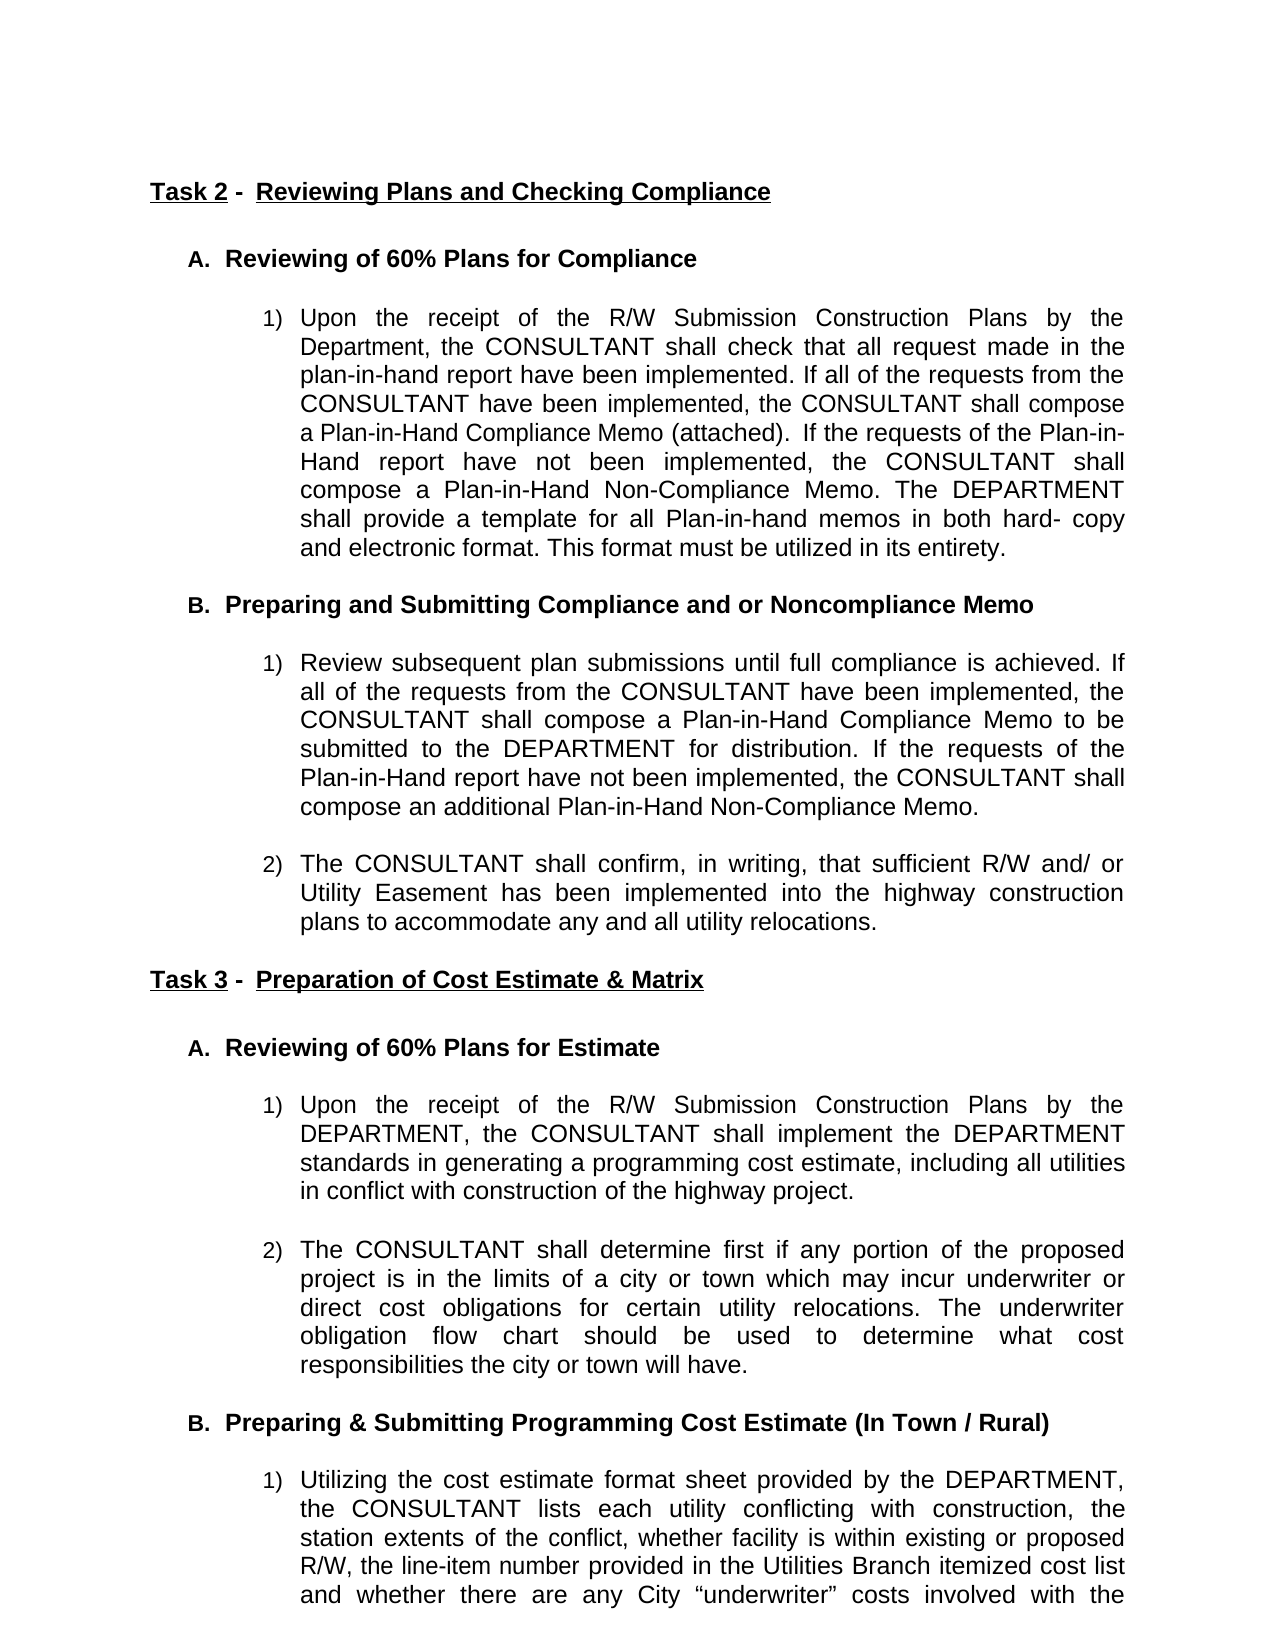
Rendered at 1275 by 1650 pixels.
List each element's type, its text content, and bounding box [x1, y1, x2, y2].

subtitle Preparing and Submitting Compliance and or Noncompliance Memo [187, 590, 1137, 619]
list Upon the receipt of the R/W Submission Construction Plans by the DEPARTMENT, the CONSULTANT shall implement the DEPARTMENT standards in generating a programming cost estimate, including all utilities in conflict with construction of the highway project. [262, 1090, 1126, 1205]
list Review subsequent plan submissions until full compliance is achieved. If all of the requests from the CONSULTANT have been implemented, the CONSULTANT shall compose a Plan-in-Hand Compliance Memo to be submitted to the DEPARTMENT for distribution. If the requests of the Plan-in-Hand report have not been implemented, the CONSULTANT shall compose an additional Plan-in-Hand Non-Compliance Memo. [262, 648, 1125, 821]
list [262, 1465, 1126, 1609]
subtitle Task 3 - Preparation of Cost Estimate & Matrix [150, 965, 1137, 994]
subtitle Task 2 - Reviewing Plans and Checking Compliance [150, 177, 1137, 206]
subtitle Preparing & Submitting Programming Cost Estimate (In Town / Rural) [187, 1407, 1137, 1436]
list The CONSULTANT shall determine first if any portion of the proposed project is in the limits of a city or town which may incur underwriter or direct cost obligations for certain utility relocations. The underwriter obligation flow chart should be used to determine what cost responsibilities the city or town will have. [262, 1235, 1125, 1379]
subtitle Reviewing of 60% Plans for Compliance [187, 244, 1137, 273]
subtitle Reviewing of 60% Plans for Estimate [187, 1032, 1137, 1061]
list Upon the receipt of the R/W Submission Construction Plans by the Department, the CONSULTANT shall check that all request made in the plan-in-hand report have been implemented. If all of the requests from the CONSULTANT have been implemented, the CONSULTANT shall compose a Plan-in-Hand Compliance Memo (attached). If the requests of the Plan-in-Hand report have not been implemented, the CONSULTANT shall compose a Plan-in-Hand Non-Compliance Memo. The DEPARTMENT shall provide a template for all Plan-in-hand memos in both hard- copy and electronic format. This format must be utilized in its entirety. [262, 303, 1126, 562]
list The CONSULTANT shall confirm, in writing, that sufficient R/W and/ or Utility Easement has been implemented into the highway construction plans to accommodate any and all utility relocations. [262, 849, 1125, 936]
